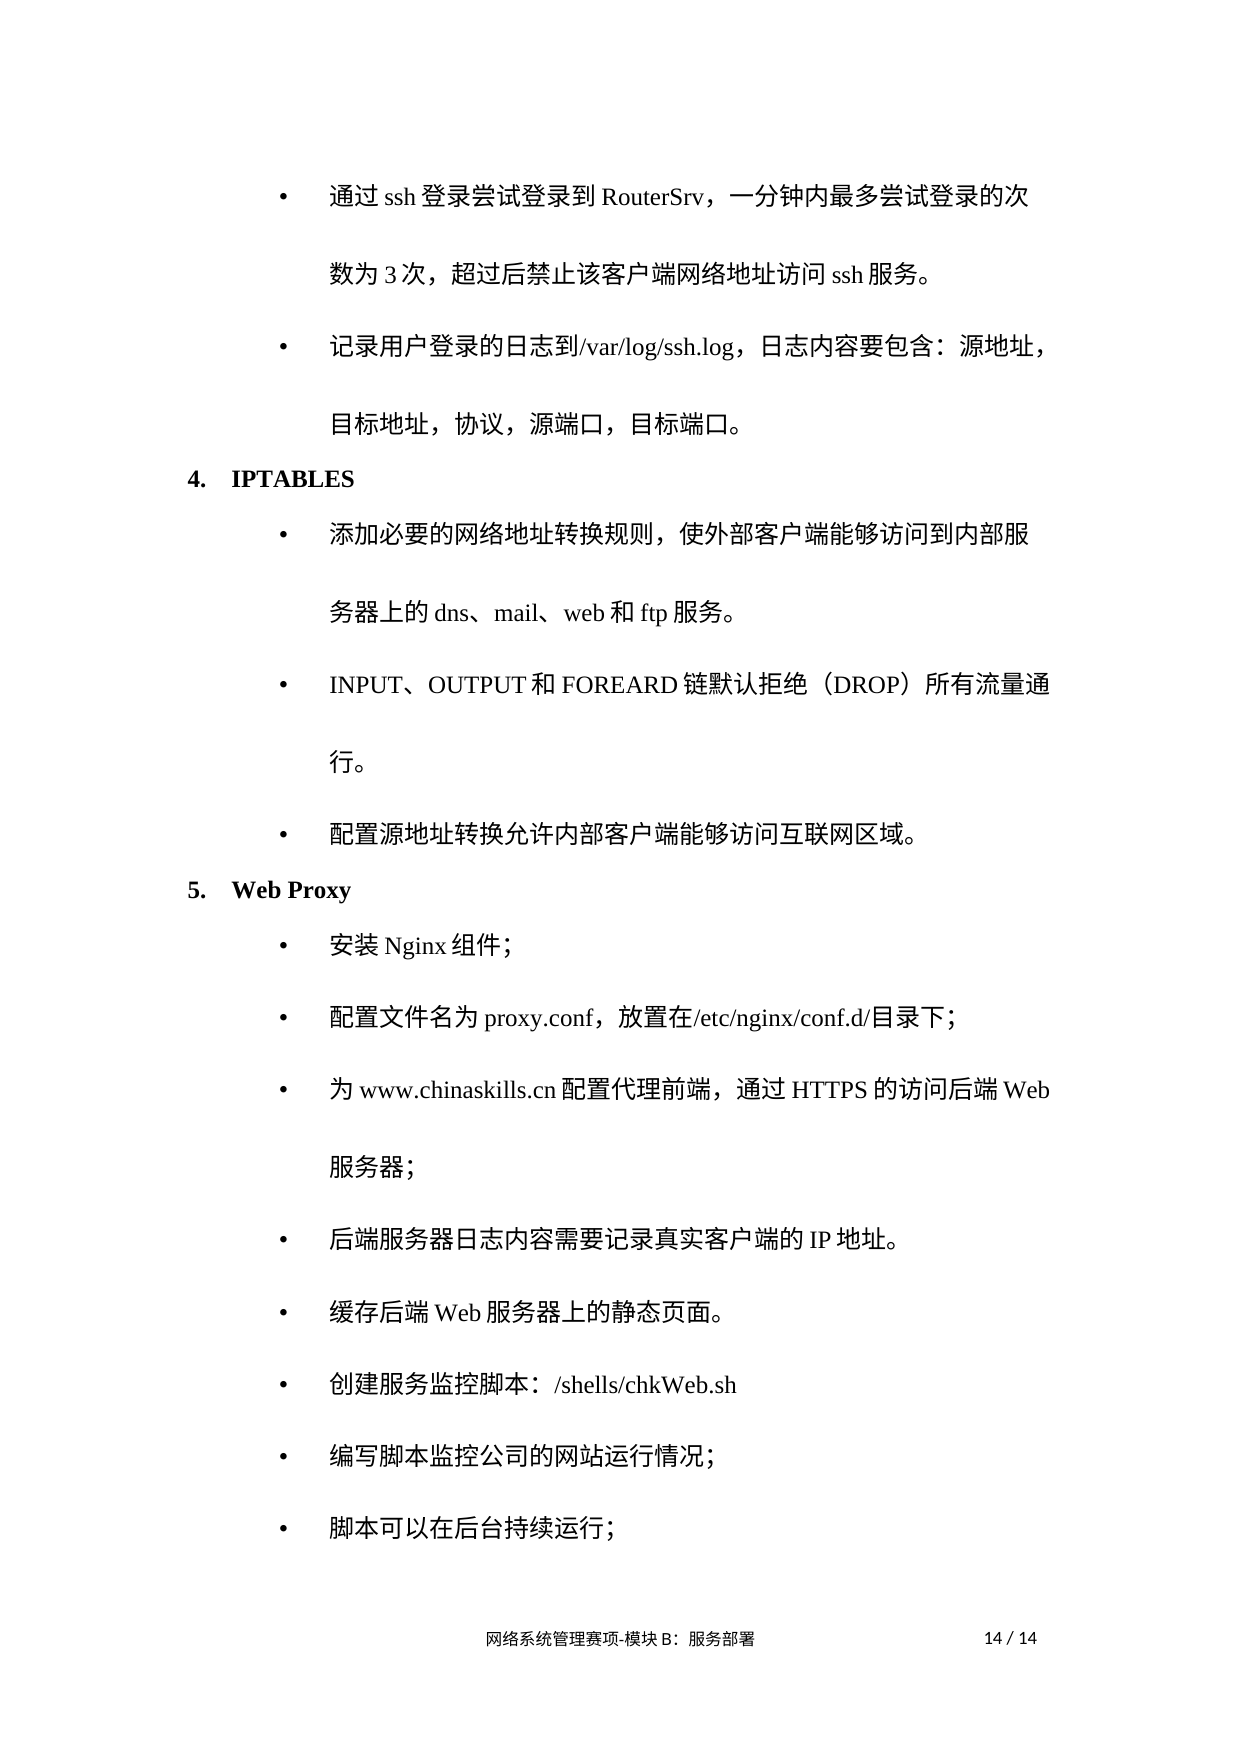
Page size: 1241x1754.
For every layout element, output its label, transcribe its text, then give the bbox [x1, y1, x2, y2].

list Web Proxy [187, 873, 1053, 905]
list INPUT、OUTPUT和FOREARD链默认拒绝（DROP）所有流量通行。 [279, 651, 1053, 793]
list 配置文件名为proxy.conf，放置在/etc/nginx/conf.d/目录下； [279, 983, 1053, 1048]
list 为www.chinaskills.cn配置代理前端，通过HTTPS的访问后端Web服务器； [279, 1055, 1053, 1198]
list 缓存后端Web服务器上的静态页面。 [279, 1278, 1053, 1343]
list 创建服务监控脚本：/shells/chkWeb.sh [279, 1350, 1053, 1415]
list 安装Nginx组件； [279, 911, 1053, 976]
list 编写脚本监控公司的网站运行情况； [279, 1422, 1053, 1487]
list 通过ssh登录尝试登录到RouterSrv，一分钟内最多尝试登录的次数为3次，超过后禁止该客户端网络地址访问ssh服务。 [279, 162, 1053, 305]
list IPTABLES [187, 462, 1053, 495]
list 脚本可以在后台持续运行； [279, 1494, 1053, 1559]
list 记录用户登录的日志到/var/log/ssh.log，日志内容要包含：源地址，目标地址，协议，源端口，目标端口。 [279, 312, 1053, 455]
list 添加必要的网络地址转换规则，使外部客户端能够访问到内部服务器上的dns、mail、web和ftp服务。 [279, 500, 1053, 643]
list 配置源地址转换允许内部客户端能够访问互联网区域。 [279, 801, 1053, 866]
list 后端服务器日志内容需要记录真实客户端的IP地址。 [279, 1206, 1053, 1271]
